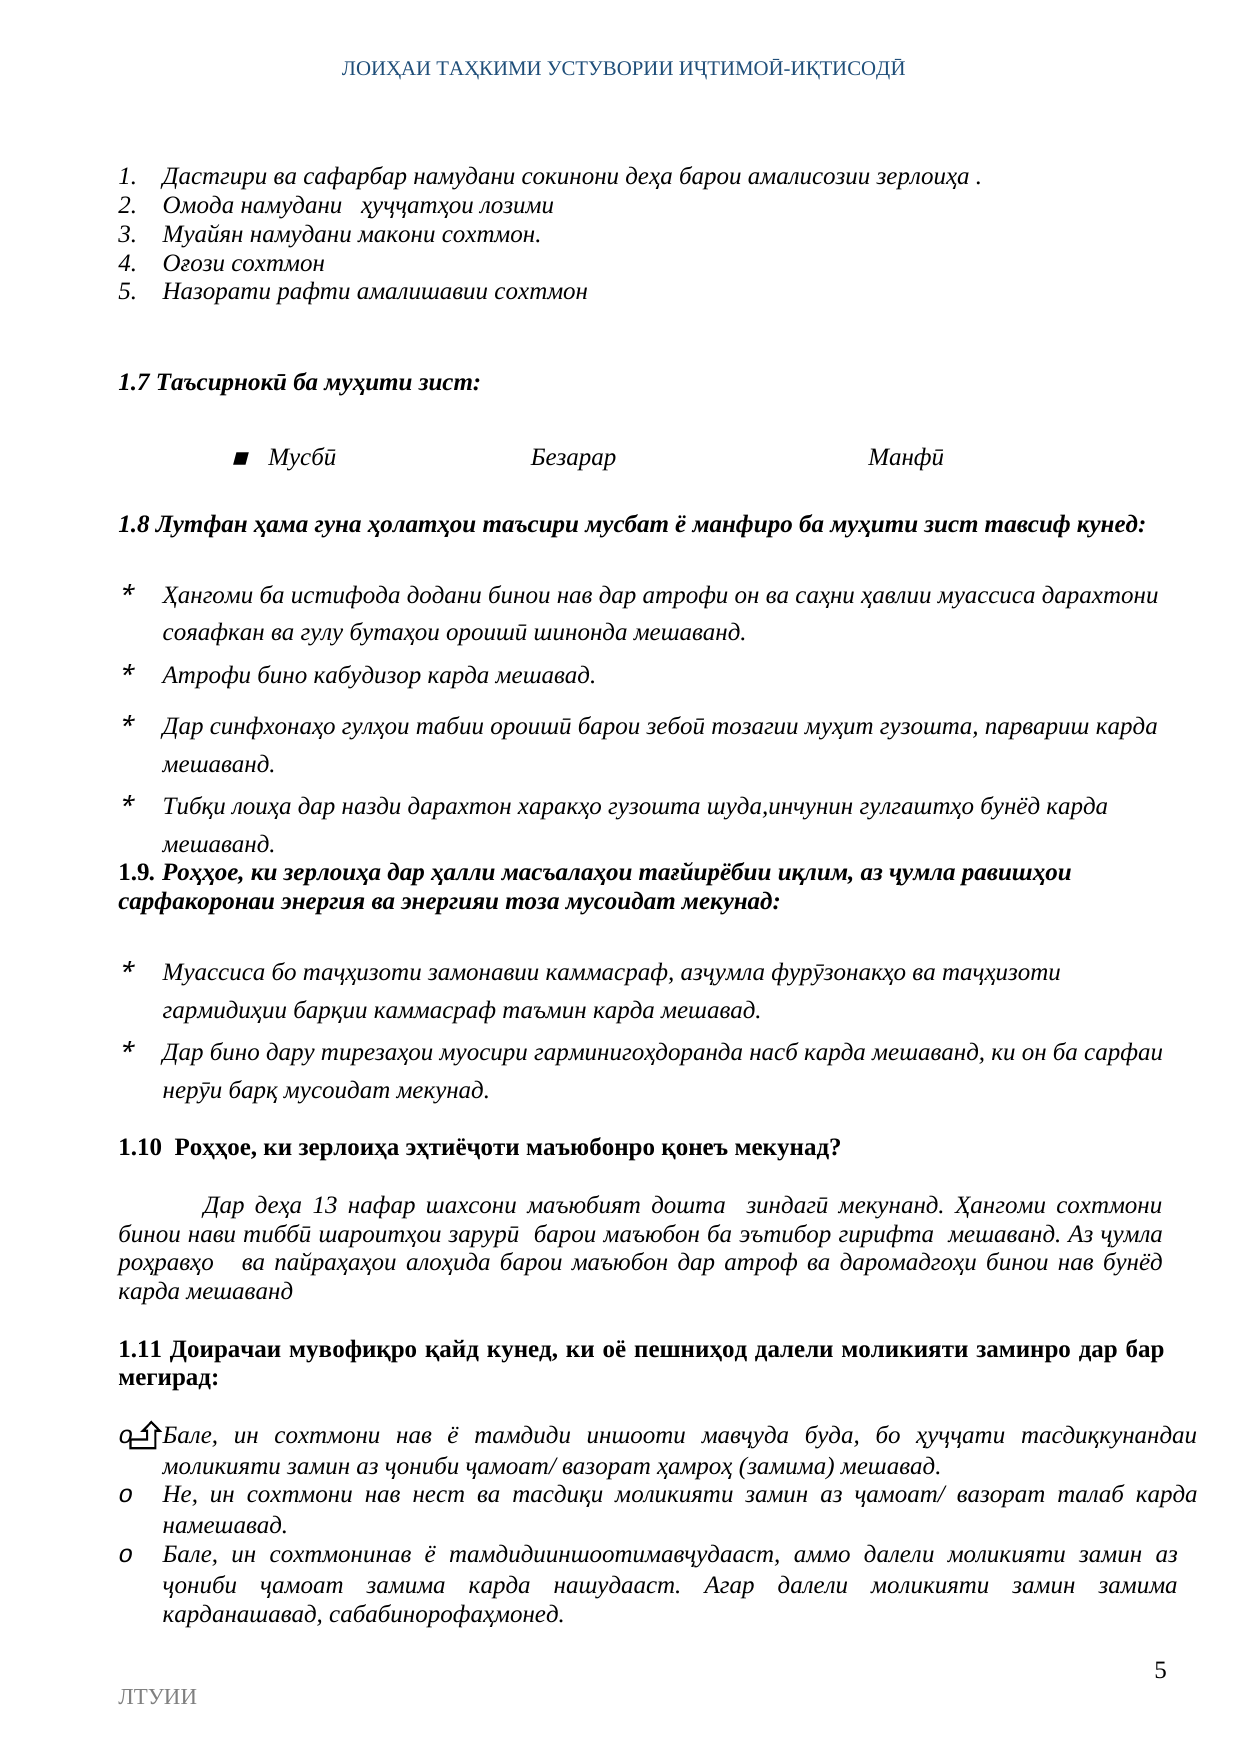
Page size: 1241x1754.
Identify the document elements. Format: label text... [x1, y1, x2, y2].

text 1.7 Таъсирнокӣ ба муҳити зист: [118, 367, 1166, 396]
list Не, ин сохтмони нав нест ва тасдиқи моликияти замин аз ҷамоат/ вазорат талаб карда намешавад. [118, 1479, 1201, 1539]
list Дар синфхонаҳо гулҳои табии ороишӣ барои зебоӣ тозагии муҳит гузошта, парвариш карда мешаванд. [118, 697, 1166, 777]
text 1.10 Роҳҳое, ки зерлоиҳа эҳтиёҷоти маъюбонро қонеъ мекунад? [118, 1132, 1166, 1161]
list Бале, ин сохтмони нав ё тамдиди иншооти мавҷуда буда, бо ҳуҷҷати тасдиқкунандаи моликияти замин аз ҷониби ҷамоат/ вазорат ҳамроҳ (замима) мешавад. [118, 1420, 1201, 1479]
list Тибқи лоиҳа дар назди дарахтон харакҳо гузошта шуда,инчунин гулгаштҳо бунёд карда мешаванд. [118, 777, 1166, 857]
list Атрофи бино кабудизор карда мешавад. [118, 646, 1166, 697]
list Дастгири ва сафарбар намудани сокинони деҳа барои амалисозии зерлоиҳа . [118, 161, 1166, 190]
list Мусбӣ Безарар Манфӣ [231, 429, 1166, 480]
text 1.11 Доирачаи мувофиқро қайд кунед, ки оё пешниҳод далели моликияти заминро дар бар мегирад: [118, 1334, 1166, 1391]
list Ҳангоми ба истифода додани бинои нав дар атрофи он ва саҳни ҳавлии муассиса дарахтони сояафкан ва гулу бутаҳои ороишӣ шинонда мешаванд. [118, 566, 1166, 646]
text 1.8 Лутфан ҳама гуна ҳолатҳои таъсири мусбат ё манфиро ба муҳити зист тавсиф кунед: [118, 509, 1166, 537]
list Дар бино дару тирезаҳои муосири гарминигоҳдоранда насб карда мешаванд, ки он ба сарфаи нерӯи барқ мусоидат мекунад. [118, 1024, 1166, 1104]
list Назорати рафти амалишавии сохтмон [118, 276, 1166, 305]
list Оғози сохтмон [118, 248, 1166, 276]
list Муайян намудани макони сохтмон. [118, 219, 1166, 248]
list Муассиса бо таҷҳизоти замонавии каммасраф, азҷумла фурӯзонакҳо ва таҷҳизоти гармидиҳии барқии каммасраф таъмин карда мешавад. [118, 944, 1166, 1024]
text Дар деҳа 13 нафар шахсони маъюбият дошта зиндагӣ мекунанд. Ҳангоми сохтмони бинои нави тиббӣ шароитҳои зарурӣ барои маъюбон ба эътибор гирифта мешаванд. Аз ҷумла роҳравҳо ва пайраҳаҳои алоҳида барои маъюбон дар атроф ва даромадгоҳи бинои нав бунёд карда мешаванд [118, 1190, 1166, 1305]
text 1.9. Роҳҳое, ки зерлоиҳа дар ҳалли масъалаҳои тағйирёбии иқлим, аз ҷумла равишҳои сарфакоронаи энергия ва энергияи тоза мусоидат мекунад: [118, 857, 1166, 915]
list Бале, ин сохтмонинав ё тамдидииншоотимавҷудааст, аммо далели моликияти замин аз ҷониби ҷамоат замима карда нашудааст. Агар далели моликияти замин замима карданашавад, сабабинорофаҳмонед. [118, 1539, 1181, 1627]
list Омода намудани ҳуҷҷатҳои лозими [118, 190, 1166, 219]
